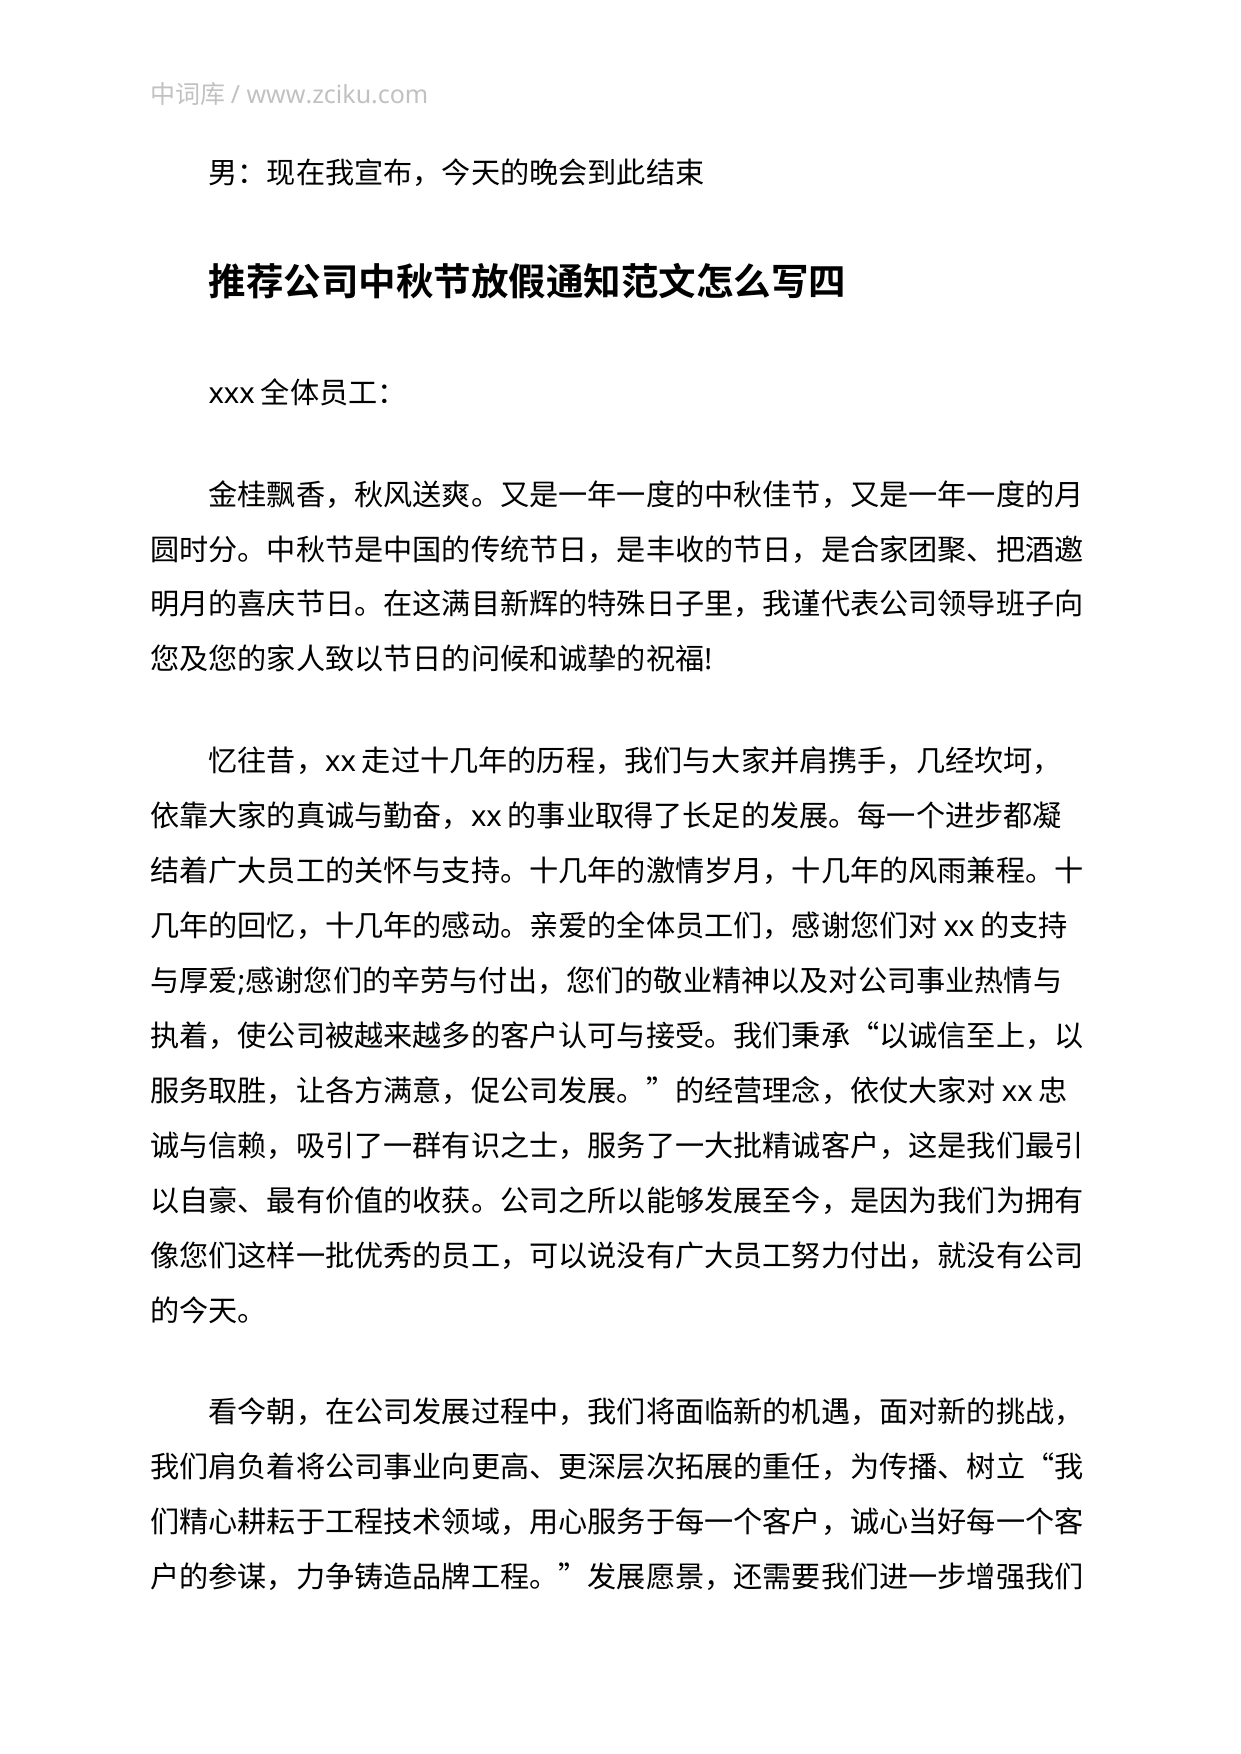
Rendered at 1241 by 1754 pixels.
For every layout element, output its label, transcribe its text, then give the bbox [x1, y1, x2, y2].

text xxx全体员工： [150, 369, 1090, 412]
text 忆往昔，xx走过十几年的历程，我们与大家并肩携手，几经坎坷，依靠大家的真诚与勤奋，xx的事业取得了长足的发展。每一个进步都凝结着广大员工的关怀与支持。十几年的激情岁月，十几年的风雨兼程。十几年的回忆，十几年的感动。亲爱的全体员工们，感谢您们对xx的支持与厚爱;感谢您们的辛劳与付出，您们的敬业精神以及对公司事业热情与执着，使公司被越来越多的客户认可与接受。我们秉承“以诚信至上，以服务取胜，让各方满意，促公司发展。”的经营理念，依仗大家对xx忠诚与信赖，吸引了一群有识之士，服务了一大批精诚客户，这是我们最引以自豪、最有价值的收获。公司之所以能够发展至今，是因为我们为拥有像您们这样一批优秀的员工，可以说没有广大员工努力付出，就没有公司的今天。 [150, 738, 1090, 1329]
text 金桂飘香，秋风送爽。又是一年一度的中秋佳节，又是一年一度的月圆时分。中秋节是中国的传统节日，是丰收的节日，是合家团聚、把酒邀明月的喜庆节日。在这满目新辉的特殊日子里，我谨代表公司领导班子向您及您的家人致以节日的问候和诚挚的祝福! [150, 471, 1090, 678]
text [150, 1389, 1090, 1596]
text 男：现在我宣布，今天的晚会到此结束 [150, 150, 1090, 192]
text 推荐公司中秋节放假通知范文怎么写四 [150, 252, 1090, 306]
